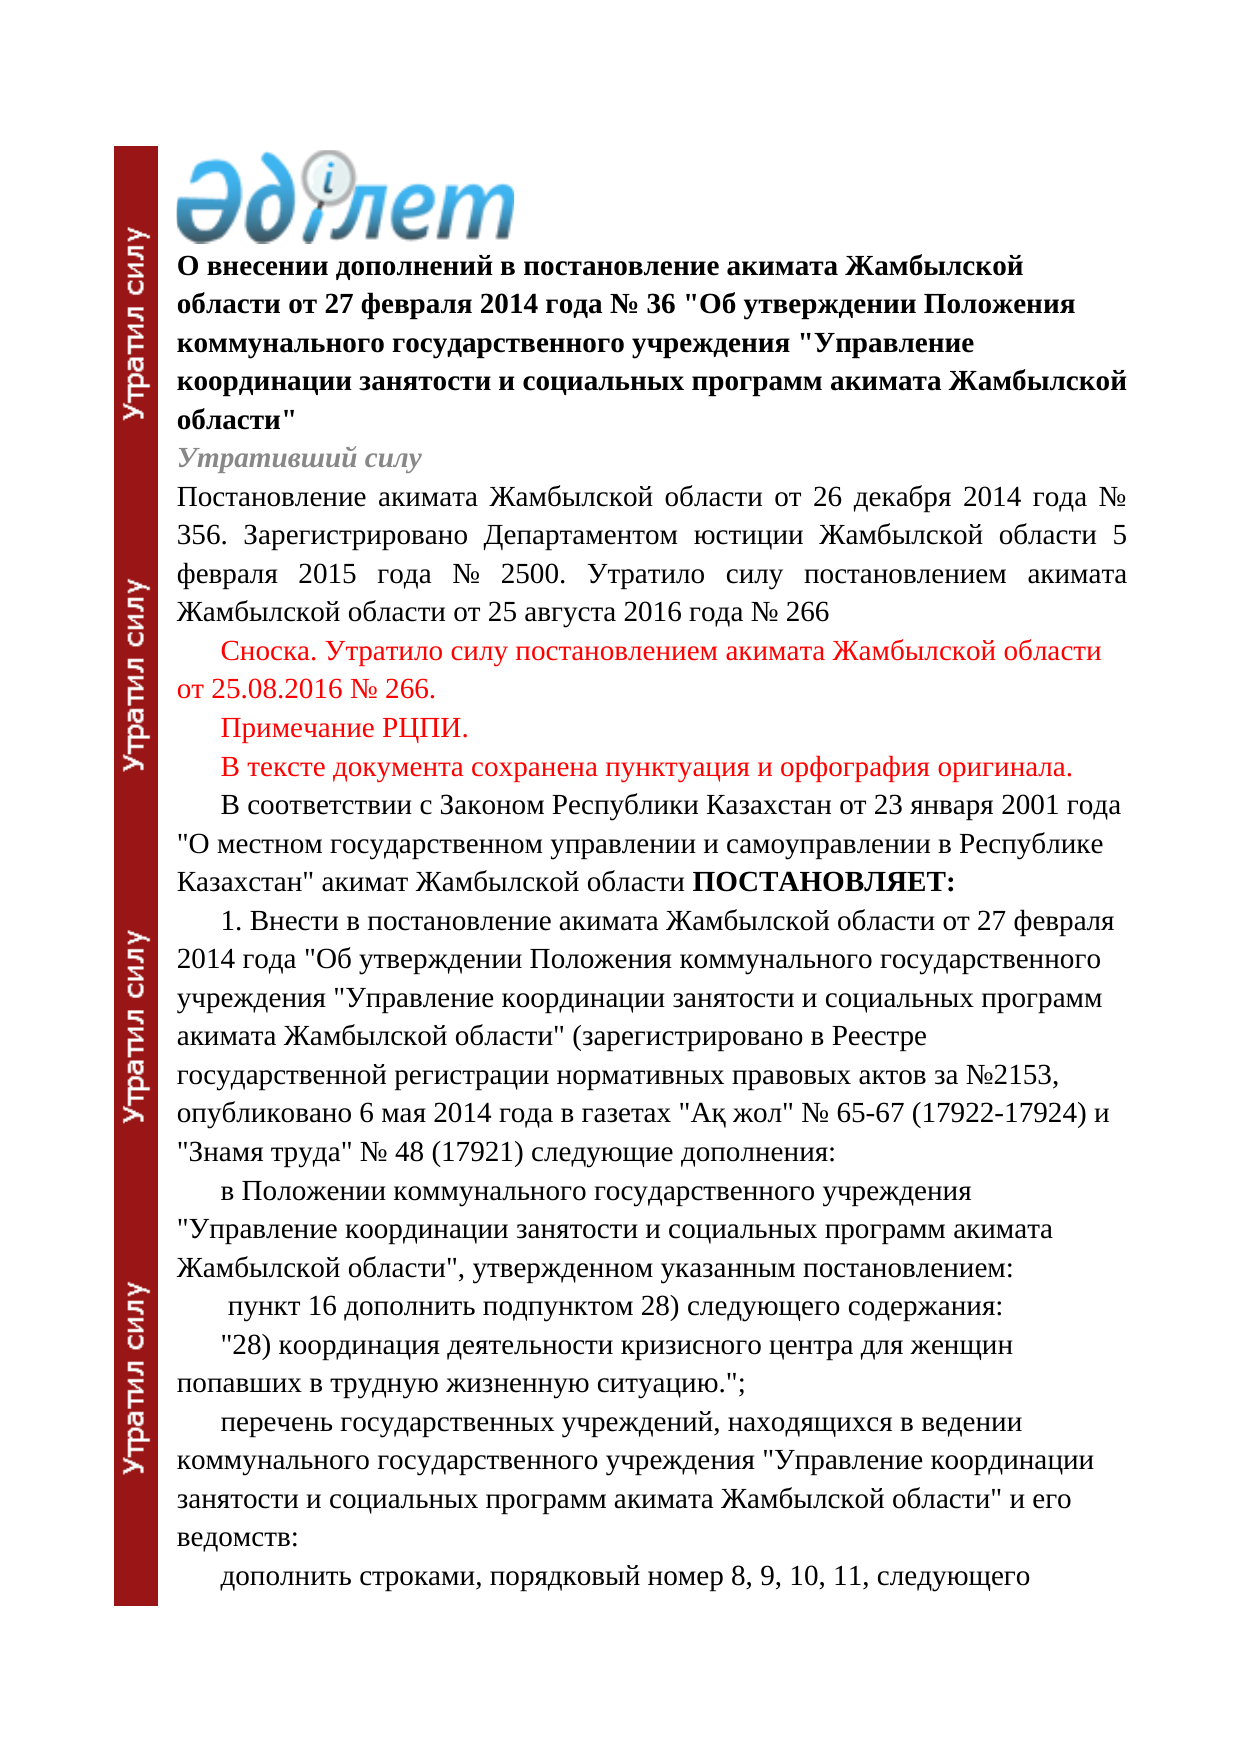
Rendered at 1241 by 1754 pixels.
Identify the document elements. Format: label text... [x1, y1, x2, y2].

picture [114, 435, 158, 440]
text Постановление акимата Жамбылской области от 26 декабря 2014 года № 356. Зарегистрировано Департаментом юстиции Жамбылской области 5 февраля 2015 года № 2500. Утратило силу постановлением акимата Жамбылской области от 25 августа 2016 года № 266 [112, 479, 1128, 628]
picture [114, 1592, 158, 1606]
text Утративший силу [112, 440, 1128, 474]
picture [114, 146, 158, 248]
text О внесении дополнений в постановление акимата Жамбылской области от 27 февраля 2014 года № 36 "Об утверждении Положения коммунального государственного учреждения "Управление координации занятости и социальных программ акимата Жамбылской области" [112, 248, 1128, 435]
picture [114, 628, 158, 633]
picture [176, 150, 515, 244]
picture [114, 474, 158, 479]
